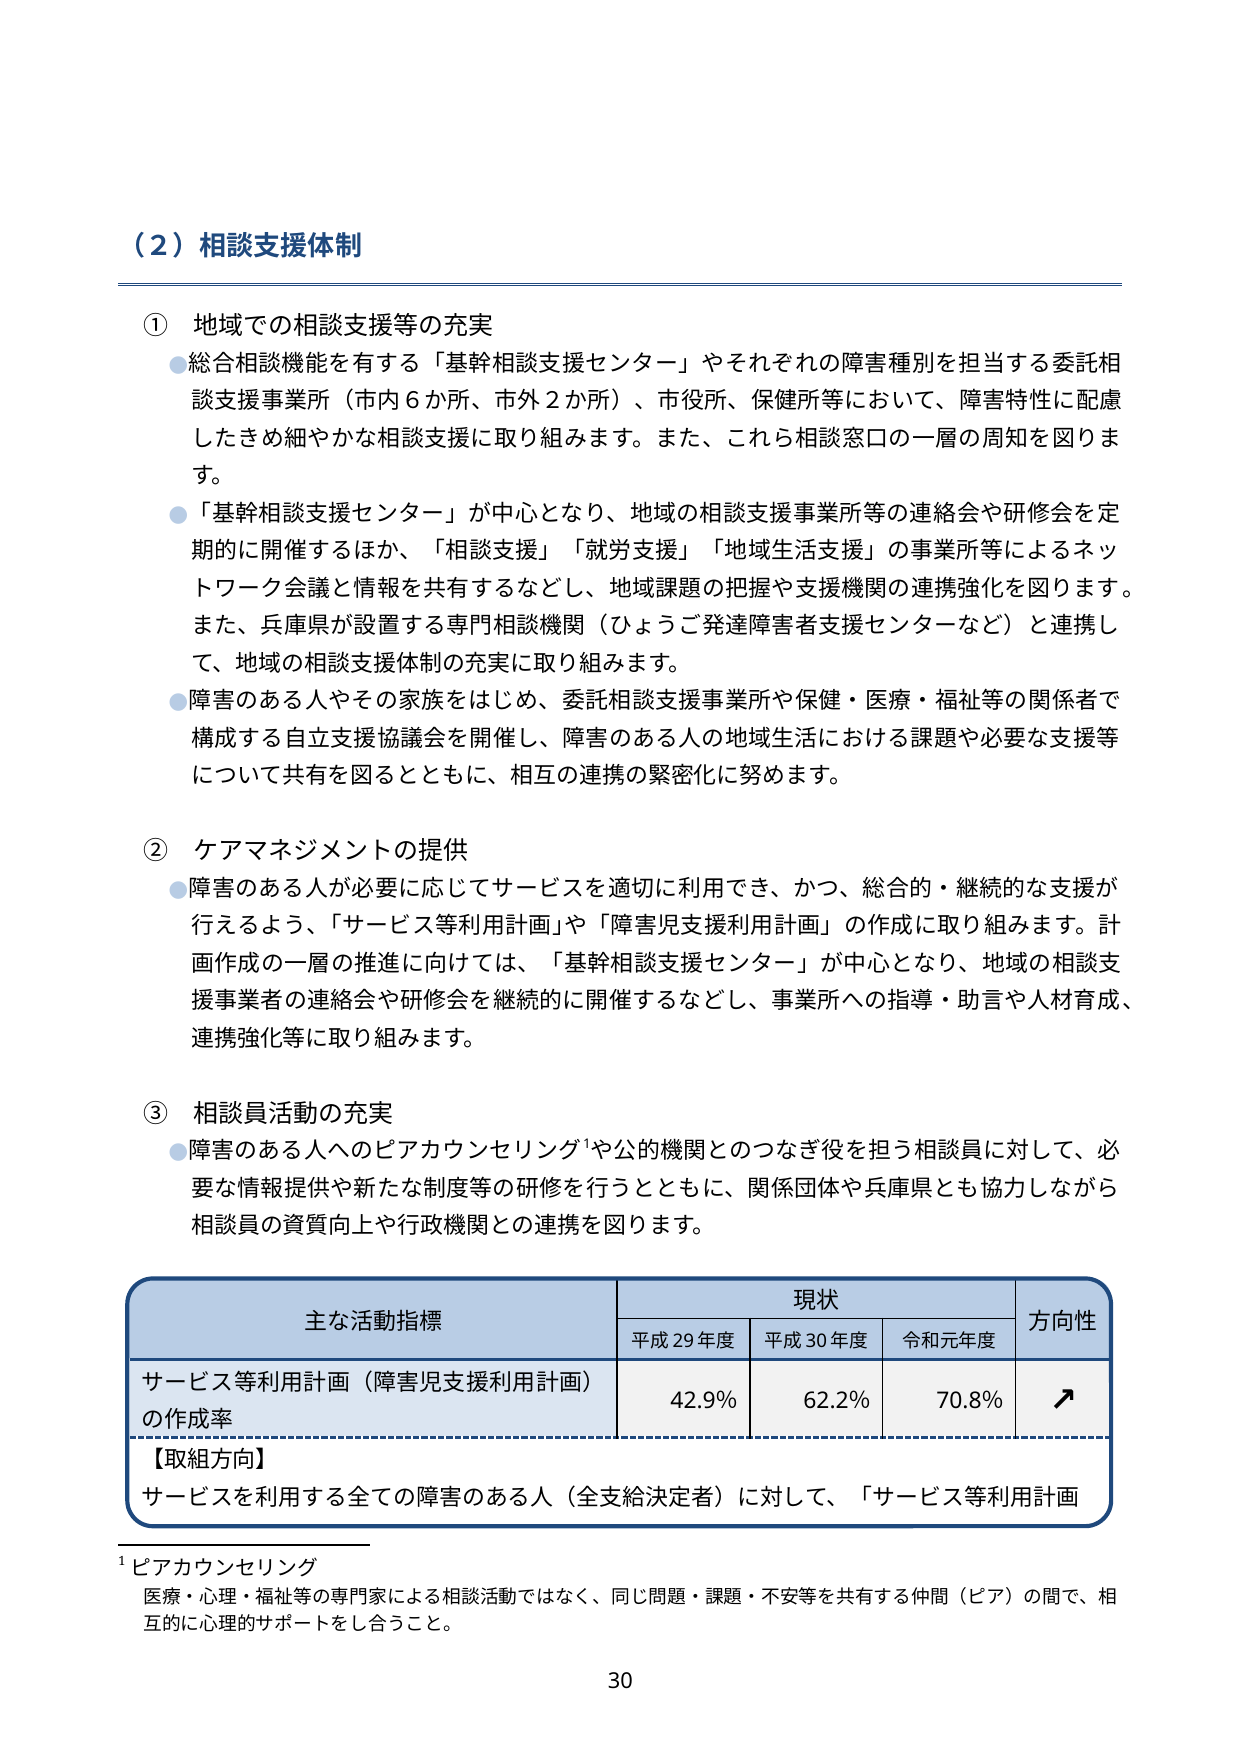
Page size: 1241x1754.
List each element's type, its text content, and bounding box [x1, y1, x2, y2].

table_cell ↗ [1016, 1361, 1109, 1436]
table_cell 令和元年度 [883, 1319, 1015, 1358]
table_cell 平成29年度 [618, 1319, 749, 1358]
text ② ケアマネジメントの提供 [118, 830, 1122, 868]
text ●「基幹相談支援センター」が中心となり、地域の相談支援事業所等の連絡会や研修会を定期的に開催するほか、「相談支援」「就労支援」「地域生活支援」の事業所等によるネットワーク会議と情報を共有するなどし、地域課題の把握や支援機関の連携強化を図ります。また、兵庫県が設置する専門相談機関（ひょうご発達障害者支援センターなど）と連携して、地域の相談支援体制の充実に取り組みます。 [168, 493, 1122, 680]
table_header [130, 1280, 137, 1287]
table_header 主な活動指標 [130, 1281, 616, 1358]
table_cell [291, 1436, 1109, 1476]
text ●総合相談機能を有する「基幹相談支援センター」やそれぞれの障害種別を担当する委託相談支援事業所（市内６か所、市外２か所）、市役所、保健所等において、障害特性に配慮したきめ細やかな相談支援に取り組みます。また、これら相談窓口の一層の周知を図ります。 [168, 343, 1122, 493]
text ① 地域での相談支援等の充実 [118, 305, 1122, 343]
table_cell 62.2％ [751, 1361, 882, 1436]
table_header 方向性 [1016, 1281, 1108, 1358]
table_cell 【取組方向】 [130, 1436, 291, 1476]
text ③ 相談員活動の充実 [118, 1093, 1122, 1130]
table_cell 42.9％ [618, 1361, 749, 1436]
text ●障害のある人が必要に応じてサービスを適切に利用でき、かつ、総合的・継続的な支援が行えるよう、｢サービス等利用計画｣や「障害児支援利用計画」の作成に取り組みます。計画作成の一層の推進に向けては、「基幹相談支援センター」が中心となり、地域の相談支援事業者の連絡会や研修会を継続的に開催するなどし、事業所への指導・助言や人材育成、連携強化等に取り組みます。 [168, 868, 1122, 1055]
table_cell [130, 1476, 1109, 1516]
text ●障害のある人やその家族をはじめ、委託相談支援事業所や保健・医療・福祉等の関係者で構成する自立支援協議会を開催し、障害のある人の地域生活における課題や必要な支援等について共有を図るとともに、相互の連携の緊密化に努めます。 [168, 680, 1122, 793]
table_header 現状 [618, 1281, 1015, 1318]
table_cell 平成30年度 [751, 1319, 882, 1358]
table_cell サービス等利用計画（障害児支援利用計画）の作成率 [130, 1361, 616, 1436]
table_cell 70.8％ [883, 1361, 1015, 1436]
text ●障害のある人へのピアカウンセリングや公的機関とのつなぎ役を担う相談員に対して、必要な情報提供や新たな制度等の研修を行うとともに、関係団体や兵庫県とも協力しながら、相談員の資質向上や行政機関との連携を図ります。 [168, 1130, 1122, 1243]
text （２）相談支援体制 [118, 206, 1122, 283]
